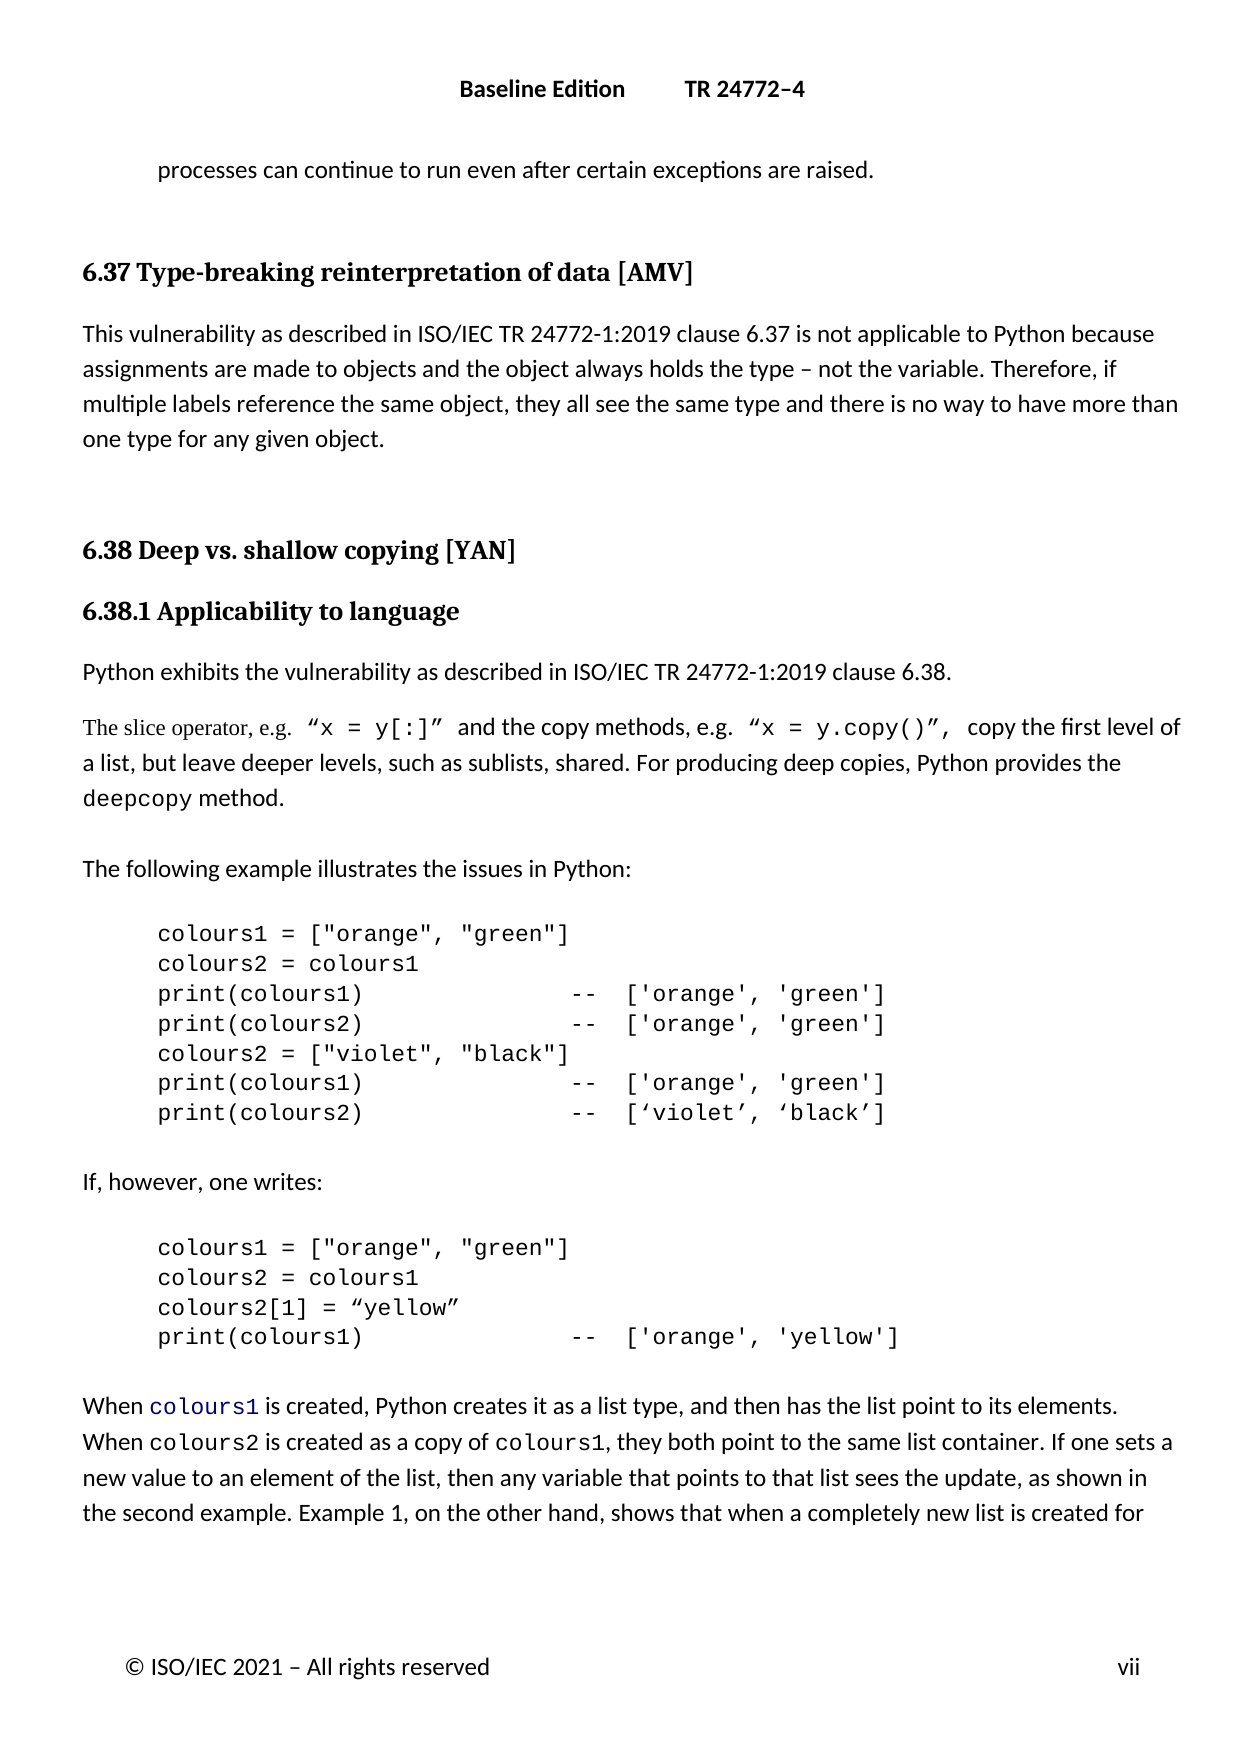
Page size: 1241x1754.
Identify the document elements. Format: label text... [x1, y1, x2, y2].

text colours2[1] = “yellow” [157, 1296, 1182, 1322]
text Python exhibits the vulnerability as described in ISO/IEC TR 24772-1:2019 clause 6.38. [82, 656, 1182, 686]
text colours2 = colours1 [157, 953, 1182, 978]
text colours2 = colours1 [157, 1266, 1182, 1292]
text print(colours1) -- ['orange', 'green'] [157, 1072, 1182, 1098]
text The slice operator, e.g. “x = y[:]” and the copy methods, e.g. “x = y.copy()”, copy the first level of a list, but leave deeper levels, such as sublists, shared. For producing deep copies, Python provides the deepcopy method. [82, 711, 1182, 813]
text print(colours1) -- ['orange', 'yellow'] [157, 1326, 1182, 1352]
text The following example illustrates the issues in Python: [82, 853, 1182, 883]
subtitle 6.38 Deep vs. shallow copying [YAN] [82, 535, 1182, 566]
subtitle 6.37 Type-breaking reinterpretation of data [AMV] [82, 257, 1182, 288]
text print(colours2) -- [‘violet’, ‘black’] [157, 1102, 1182, 1127]
text colours2 = ["violet", "black"] [157, 1042, 1182, 1068]
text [82, 1391, 1182, 1527]
text If, however, one writes: [82, 1166, 1182, 1197]
text colours1 = ["orange", "green"] [157, 1236, 1182, 1262]
subtitle 6.38.1 Applicability to language [82, 596, 1182, 627]
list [120, 154, 1182, 184]
text This vulnerability as described in ISO/IEC TR 24772-1:2019 clause 6.37 is not applicable to Python because assignments are made to objects and the object always holds the type – not the variable. Therefore, if multiple labels reference the same object, they all see the same type and there is no way to have more than one type for any given object. [82, 318, 1182, 454]
text print(colours2) -- ['orange', 'green'] [157, 1012, 1182, 1038]
text print(colours1) -- ['orange', 'green'] [157, 982, 1182, 1008]
text colours1 = ["orange", "green"] [157, 923, 1182, 949]
